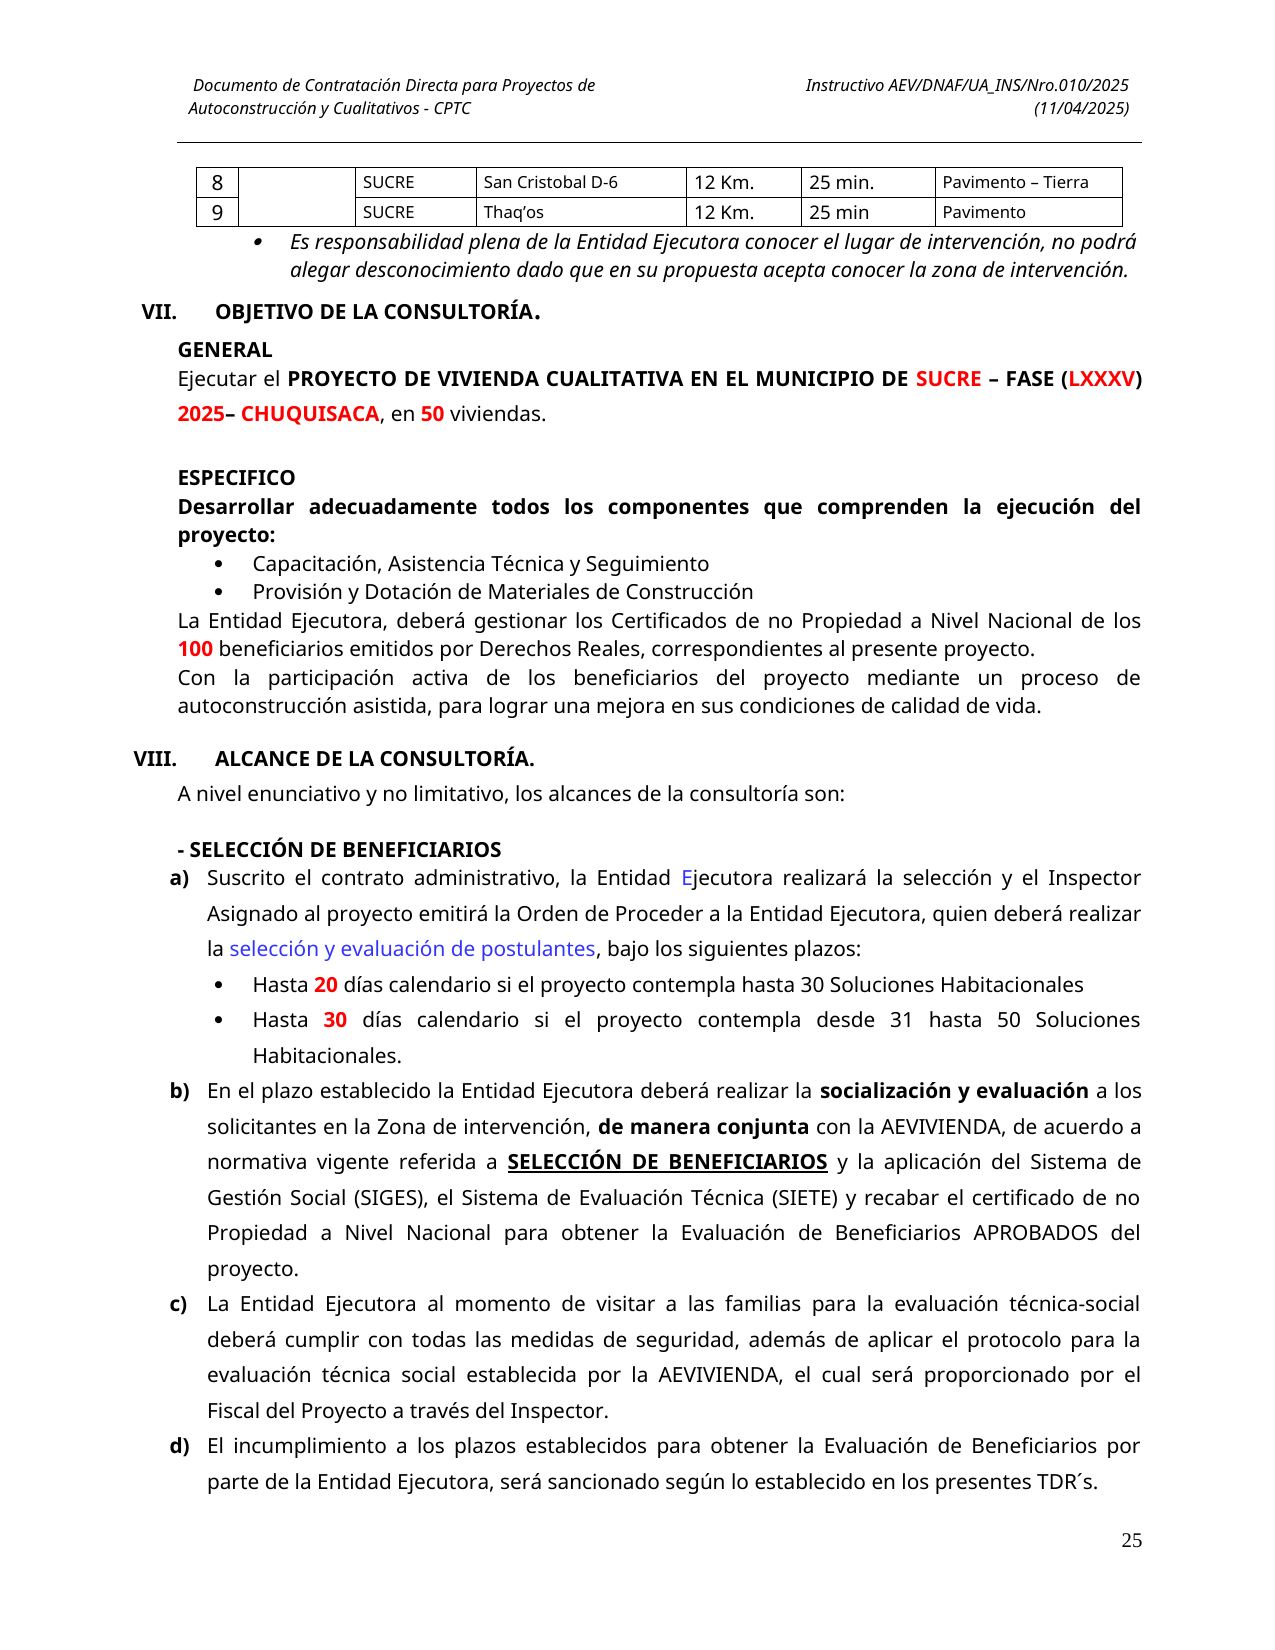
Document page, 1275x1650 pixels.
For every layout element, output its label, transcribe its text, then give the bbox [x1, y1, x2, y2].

text A nivel enunciativo y no limitativo, los alcances de la consultoría son: [177, 779, 1142, 808]
table_cell 8 [197, 168, 238, 197]
text GENERAL [177, 336, 1142, 364]
text - SELECCIÓN DE BENEFICIARIOS [177, 835, 1142, 863]
list ALCANCE DE LA CONSULTORÍA. [177, 744, 1142, 773]
table_cell 12 Km. [687, 198, 801, 226]
table_cell SUCRE [356, 168, 476, 197]
table_cell 25 min [802, 198, 935, 226]
table_cell SUCRE [356, 198, 476, 226]
table_cell San Cristobal D-6 [477, 168, 686, 197]
list Es responsabilidad plena de la Entidad Ejecutora conocer el lugar de intervención, no podrá alegar desconocimiento dado que en su propuesta acepta conocer la zona de intervención. [252, 227, 1142, 284]
list El incumplimiento a los plazos establecidos para obtener la Evaluación de Beneficiarios por parte de la Entidad Ejecutora, será sancionado según lo establecido en los presentes TDR´s. [169, 1431, 1142, 1495]
text Desarrollar adecuadamente todos los componentes que comprenden la ejecución del proyecto: [177, 492, 1142, 549]
list Suscrito el contrato administrativo, la Entidad Ejecutora realizará la selección y el Inspector Asignado al proyecto emitirá la Orden de Proceder a la Entidad Ejecutora, quien deberá realizar la selección y evaluación de postulantes, bajo los siguientes plazos: [169, 863, 1142, 963]
table_cell 12 Km. [687, 168, 801, 197]
list Capacitación, Asistencia Técnica y Seguimiento [215, 549, 1142, 577]
list Hasta 30 días calendario si el proyecto contempla desde 31 hasta 50 Soluciones Habitacionales. [215, 1005, 1142, 1069]
text La Entidad Ejecutora, deberá gestionar los Certificados de no Propiedad a Nivel Nacional de los 100 beneficiarios emitidos por Derechos Reales, correspondientes al presente proyecto. [177, 606, 1142, 663]
text ESPECIFICO [177, 463, 1142, 492]
text Ejecutar el PROYECTO DE VIVIENDA CUALITATIVA EN EL MUNICIPIO DE SUCRE – FASE (LXXXV) 2025– CHUQUISACA, en 50 viviendas. [177, 364, 1142, 428]
list En el plazo establecido la Entidad Ejecutora deberá realizar la socialización y evaluación a los solicitantes en la Zona de intervención, de manera conjunta con la AEVIVIENDA, de acuerdo a normativa vigente referida a SELECCIÓN DE BENEFICIARIOS y la aplicación del Sistema de Gestión Social (SIGES), el Sistema de Evaluación Técnica (SIETE) y recabar el certificado de no Propiedad a Nivel Nacional para obtener la Evaluación de Beneficiarios APROBADOS del proyecto. [169, 1076, 1142, 1282]
list Hasta 20 días calendario si el proyecto contempla hasta 30 Soluciones Habitacionales [215, 970, 1142, 998]
list OBJETIVO DE LA CONSULTORÍA. [177, 284, 1142, 329]
list La Entidad Ejecutora al momento de visitar a las familias para la evaluación técnica-social deberá cumplir con todas las medidas de seguridad, además de aplicar el protocolo para la evaluación técnica social establecida por la AEVIVIENDA, el cual será proporcionado por el Fiscal del Proyecto a través del Inspector. [169, 1289, 1142, 1424]
table_cell Thaq’os [477, 198, 686, 226]
table_cell Pavimento [936, 198, 1122, 226]
table_cell 9 [197, 198, 238, 226]
list Provisión y Dotación de Materiales de Construcción [215, 577, 1142, 606]
table_cell 25 min. [802, 168, 935, 197]
text Con la participación activa de los beneficiarios del proyecto mediante un proceso de autoconstrucción asistida, para lograr una mejora en sus condiciones de calidad de vida. [177, 663, 1142, 719]
table_cell Pavimento – Tierra [936, 168, 1122, 197]
